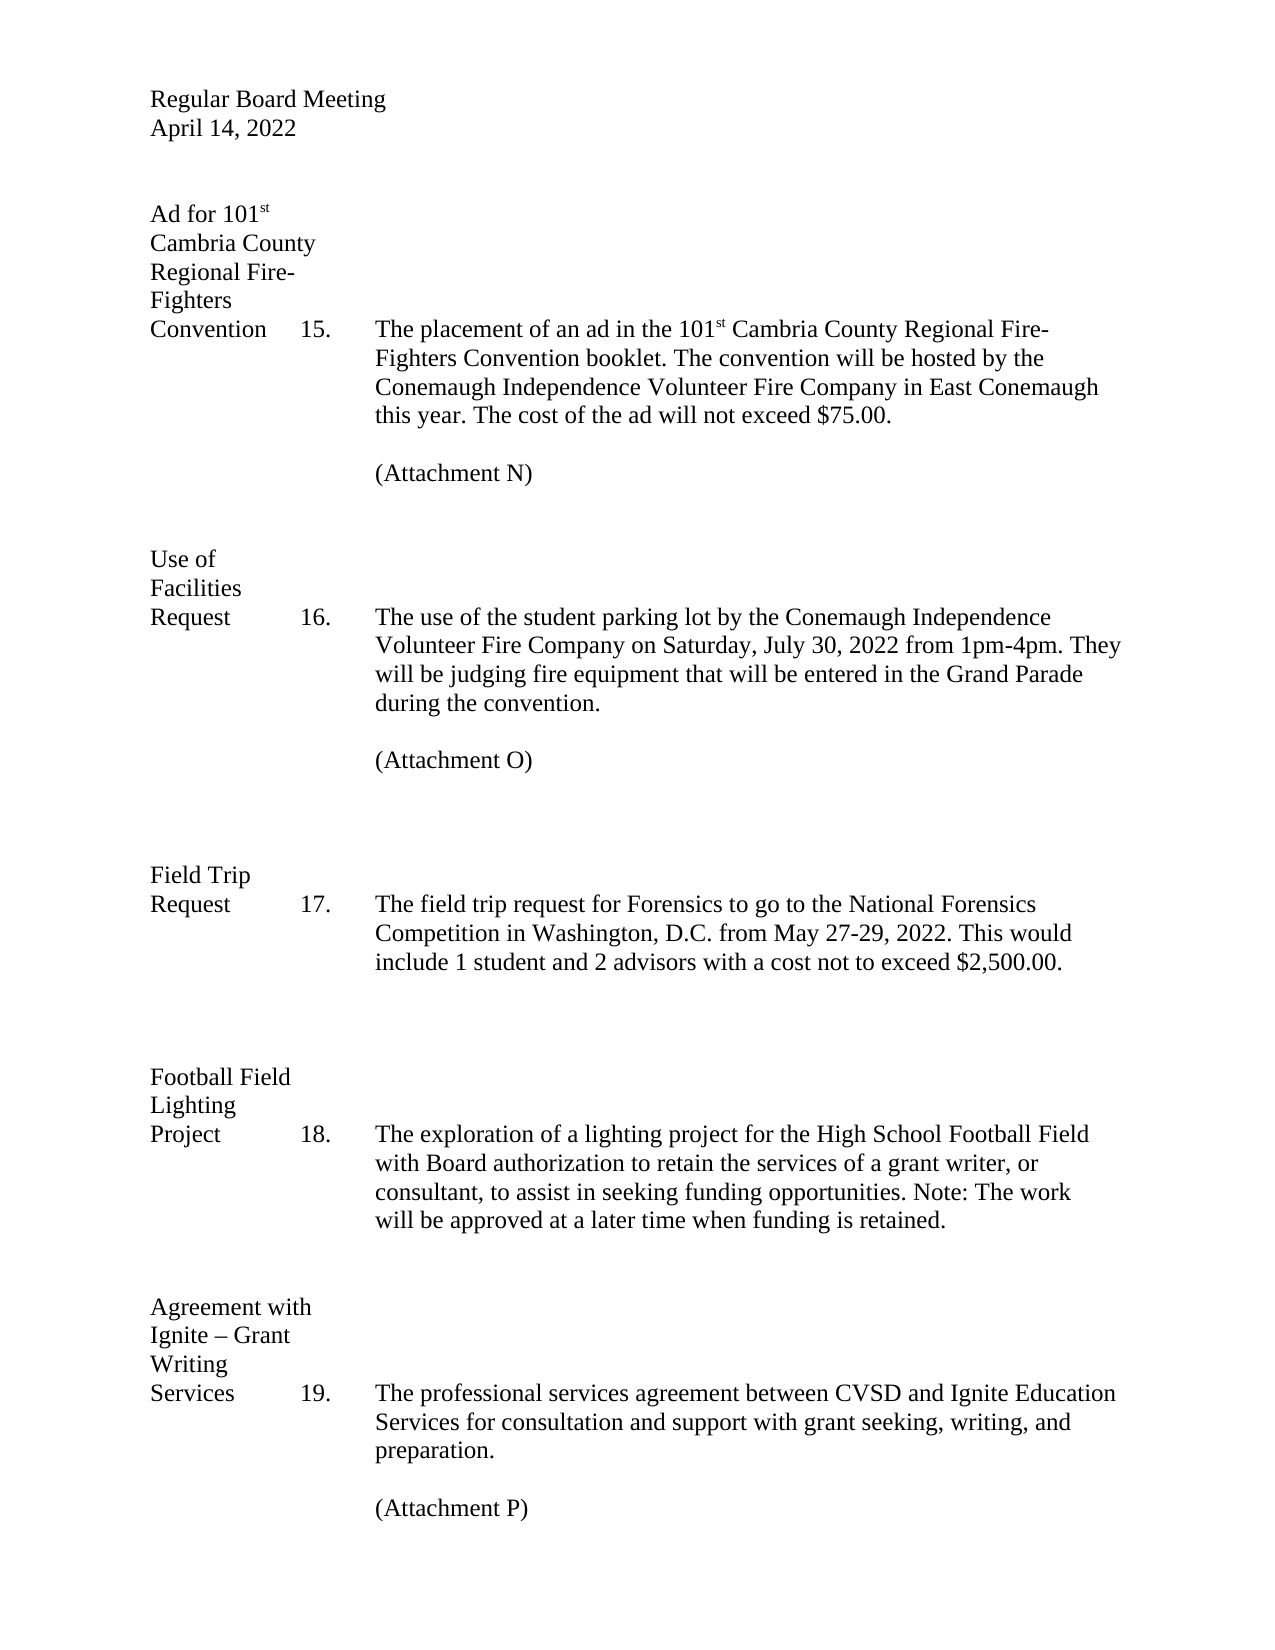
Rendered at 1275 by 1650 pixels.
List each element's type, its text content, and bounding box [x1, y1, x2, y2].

text Competition in Washington, D.C. from May 27-29, 2022. This would [150, 918, 1144, 947]
text Use of [150, 544, 1144, 573]
text Fighters [150, 286, 1144, 314]
text this year. The cost of the ad will not exceed $75.00. [150, 401, 1144, 429]
text Agreement with [150, 1292, 1144, 1321]
text Ad for 101st [150, 199, 1144, 228]
text Ignite – Grant [150, 1321, 1144, 1349]
text Fighters Convention booklet. The convention will be hosted by the [150, 343, 1144, 372]
text Volunteer Fire Company on Saturday, July 30, 2022 from 1pm-4pm. They [150, 631, 1144, 659]
text will be approved at a later time when funding is retained. [150, 1206, 1144, 1234]
text Facilities [150, 573, 1144, 602]
text Writing [150, 1349, 1144, 1378]
text Cambria County [150, 228, 1144, 257]
text Conemaugh Independence Volunteer Fire Company in East Conemaugh [150, 372, 1144, 401]
text will be judging fire equipment that will be entered in the Grand Parade [150, 659, 1144, 688]
text during the convention. [150, 688, 1144, 717]
text Services for consultation and support with grant seeking, writing, and [150, 1407, 1144, 1436]
text (Attachment O) [150, 746, 1144, 774]
text preparation. [150, 1436, 1144, 1464]
text Project 18. The exploration of a lighting project for the High School Football Field [150, 1119, 1144, 1148]
text April 14, 2022 [150, 113, 1144, 142]
text Convention 15. The placement of an ad in the 101st Cambria County Regional Fire- [150, 314, 1144, 343]
text with Board authorization to retain the services of a grant writer, or [150, 1148, 1144, 1177]
text Services 19. The professional services agreement between CVSD and Ignite Education [150, 1378, 1144, 1407]
text Request 17. The field trip request for Forensics to go to the National Forensics [150, 889, 1144, 918]
text Lighting [150, 1091, 1144, 1119]
text consultant, to assist in seeking funding opportunities. Note: The work [150, 1177, 1144, 1206]
text Field Trip [150, 861, 1144, 889]
text Football Field [150, 1062, 1144, 1091]
text Regional Fire- [150, 257, 1144, 286]
text include 1 student and 2 advisors with a cost not to exceed $2,500.00. [150, 947, 1144, 976]
text (Attachment P) [150, 1493, 1144, 1522]
text Regular Board Meeting [150, 84, 1144, 113]
text Request 16. The use of the student parking lot by the Conemaugh Independence [150, 602, 1144, 631]
text (Attachment N) [150, 458, 1144, 487]
